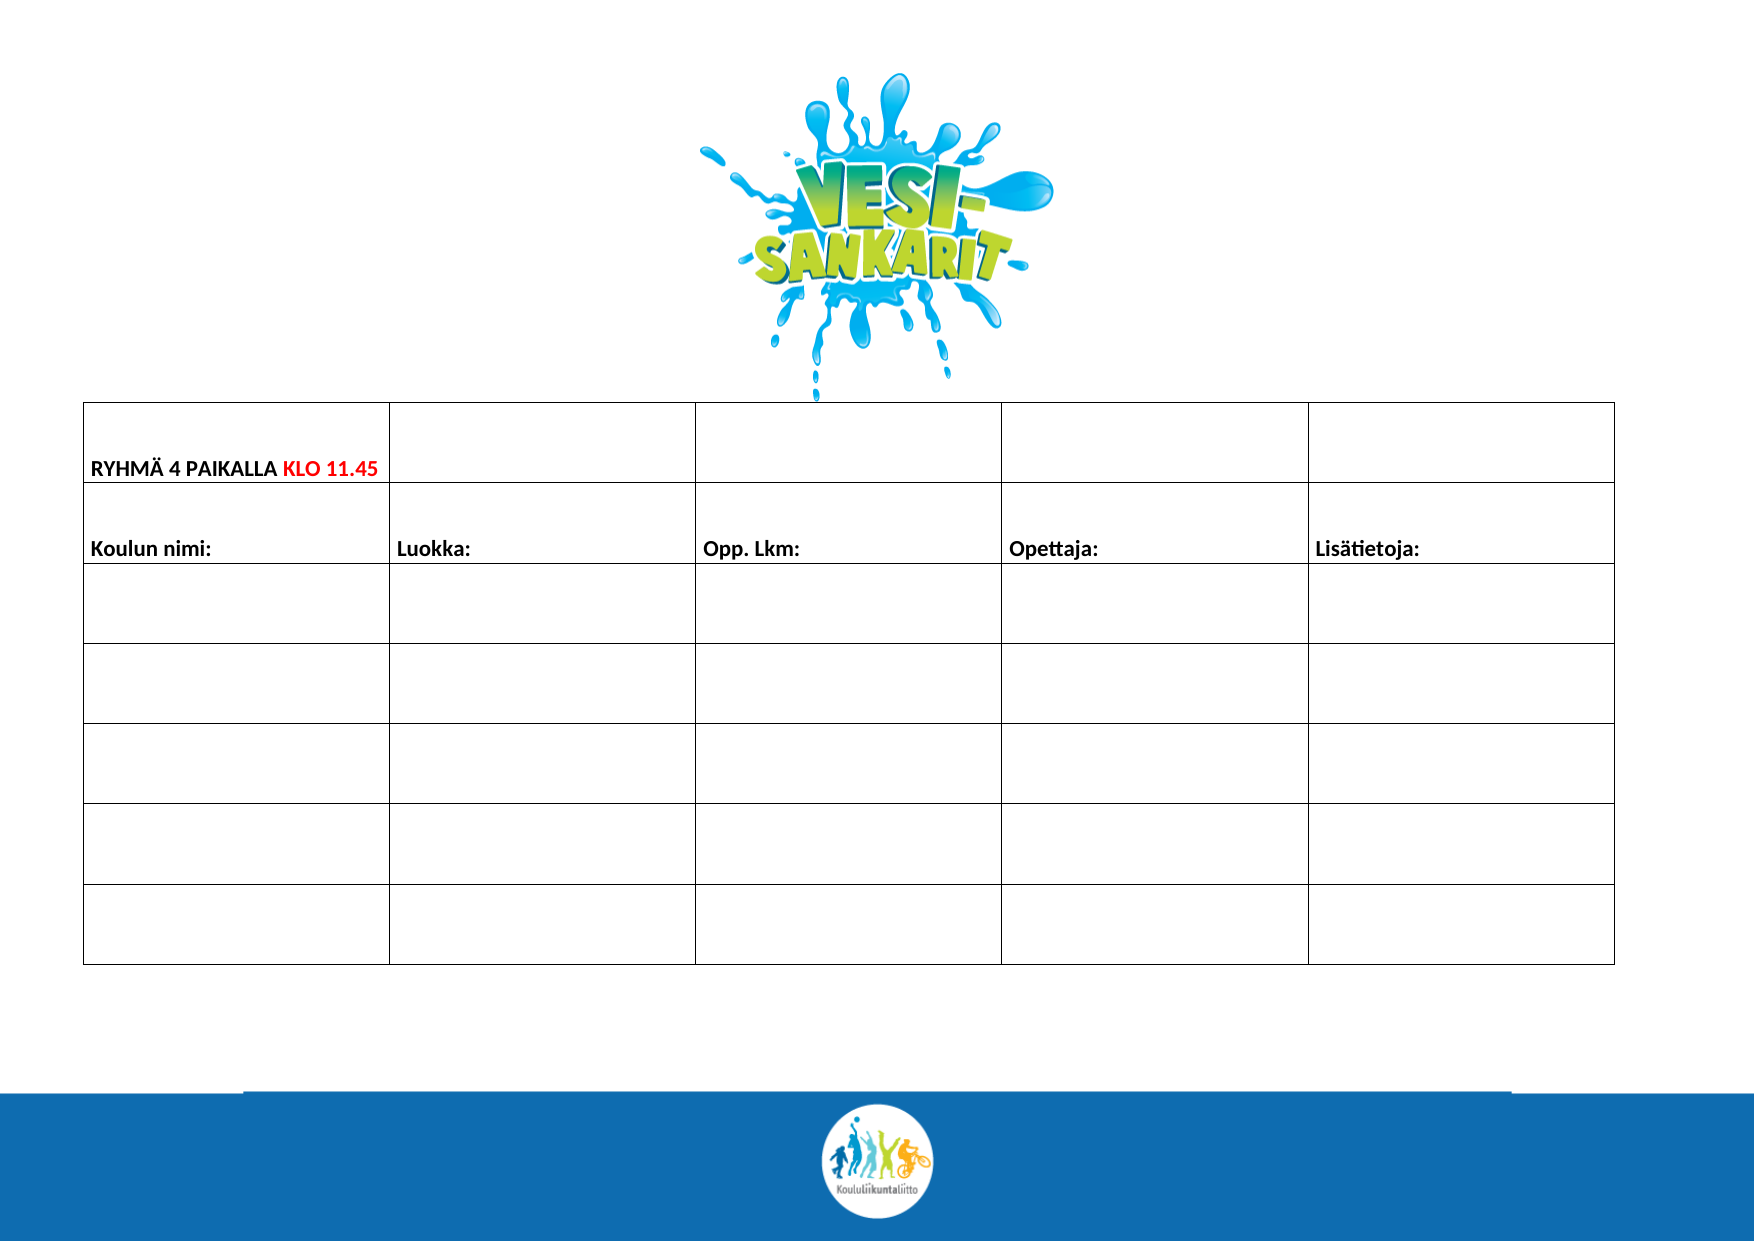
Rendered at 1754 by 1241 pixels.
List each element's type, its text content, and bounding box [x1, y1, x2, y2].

table_cell [696, 564, 1001, 643]
picture [849, 146, 856, 153]
table_header [696, 403, 1001, 482]
table_cell [390, 564, 695, 643]
table_cell Luokka: [390, 483, 695, 562]
table_header [390, 403, 695, 482]
table_cell [84, 885, 389, 964]
table_cell [696, 644, 1001, 723]
table_cell [84, 564, 389, 643]
picture [700, 73, 1054, 402]
table_header [1002, 403, 1308, 482]
table_cell [84, 724, 389, 803]
table_cell [696, 724, 1001, 803]
table_cell [1309, 644, 1614, 723]
table_cell Opp. Lkm: [696, 483, 1001, 562]
picture [0, 1091, 1754, 1241]
table_cell [1002, 885, 1308, 964]
table_cell [390, 724, 695, 803]
table_header [1309, 403, 1614, 482]
table_header RYHMÄ 4 PAIKALLA KLO 11.45 [84, 403, 389, 482]
table_cell [1309, 564, 1614, 643]
table_cell [390, 804, 695, 884]
table_cell [390, 644, 695, 723]
table_cell [696, 804, 1001, 884]
table_cell [696, 885, 1001, 964]
table_cell [1002, 804, 1308, 884]
table_cell [1002, 564, 1308, 643]
table_cell Opettaja: [1002, 483, 1308, 562]
table_cell Koulun nimi: [84, 483, 389, 562]
table_cell [1002, 724, 1308, 803]
table_cell Lisätietoja: [1309, 483, 1614, 562]
table_cell [390, 885, 695, 964]
picture [840, 79, 846, 86]
table_cell [1002, 644, 1308, 723]
table_cell [1309, 804, 1614, 884]
table_cell [84, 804, 389, 884]
picture [809, 105, 826, 117]
table_cell [1309, 724, 1614, 803]
table_cell [84, 644, 389, 723]
table_cell [1309, 885, 1614, 964]
picture [885, 76, 907, 102]
picture [821, 152, 831, 156]
